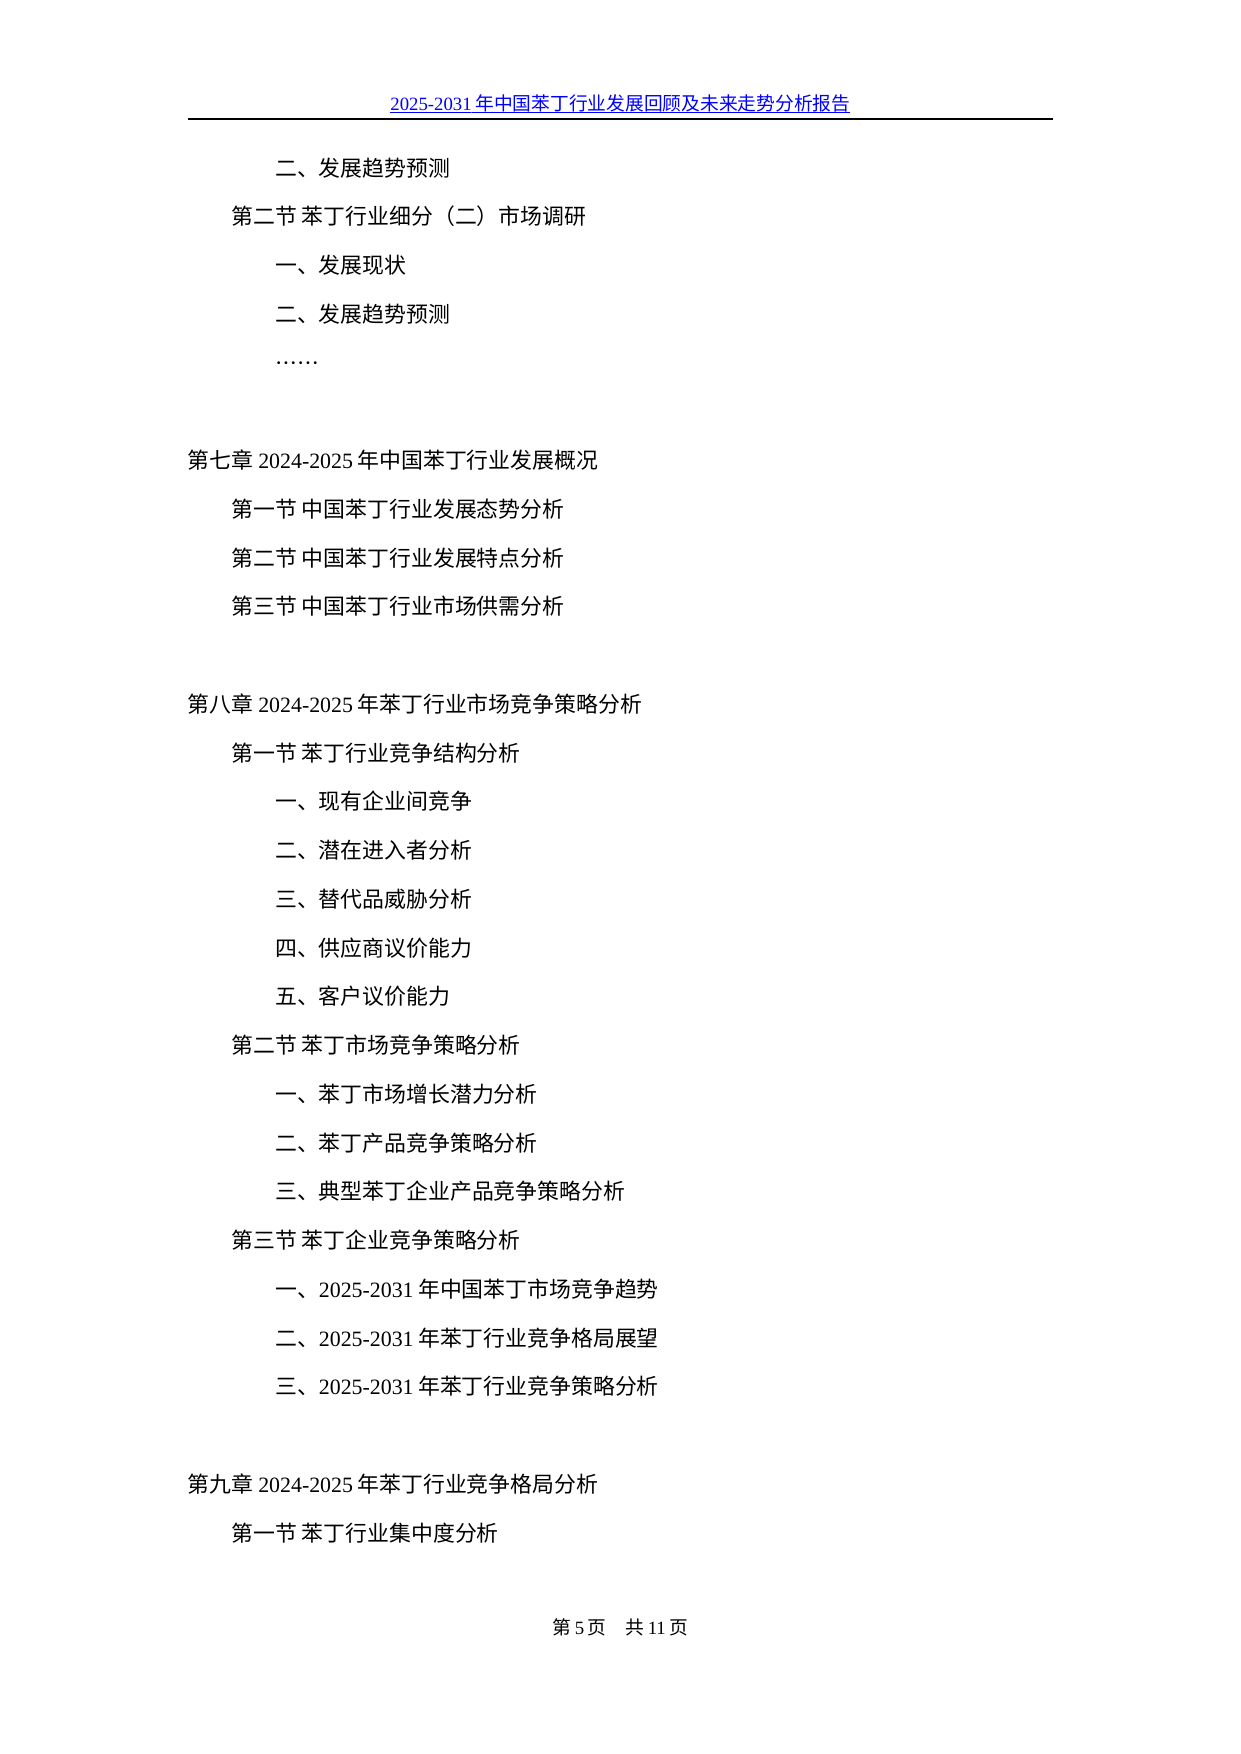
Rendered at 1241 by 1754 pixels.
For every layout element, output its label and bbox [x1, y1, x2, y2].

text [187, 150, 1053, 1548]
